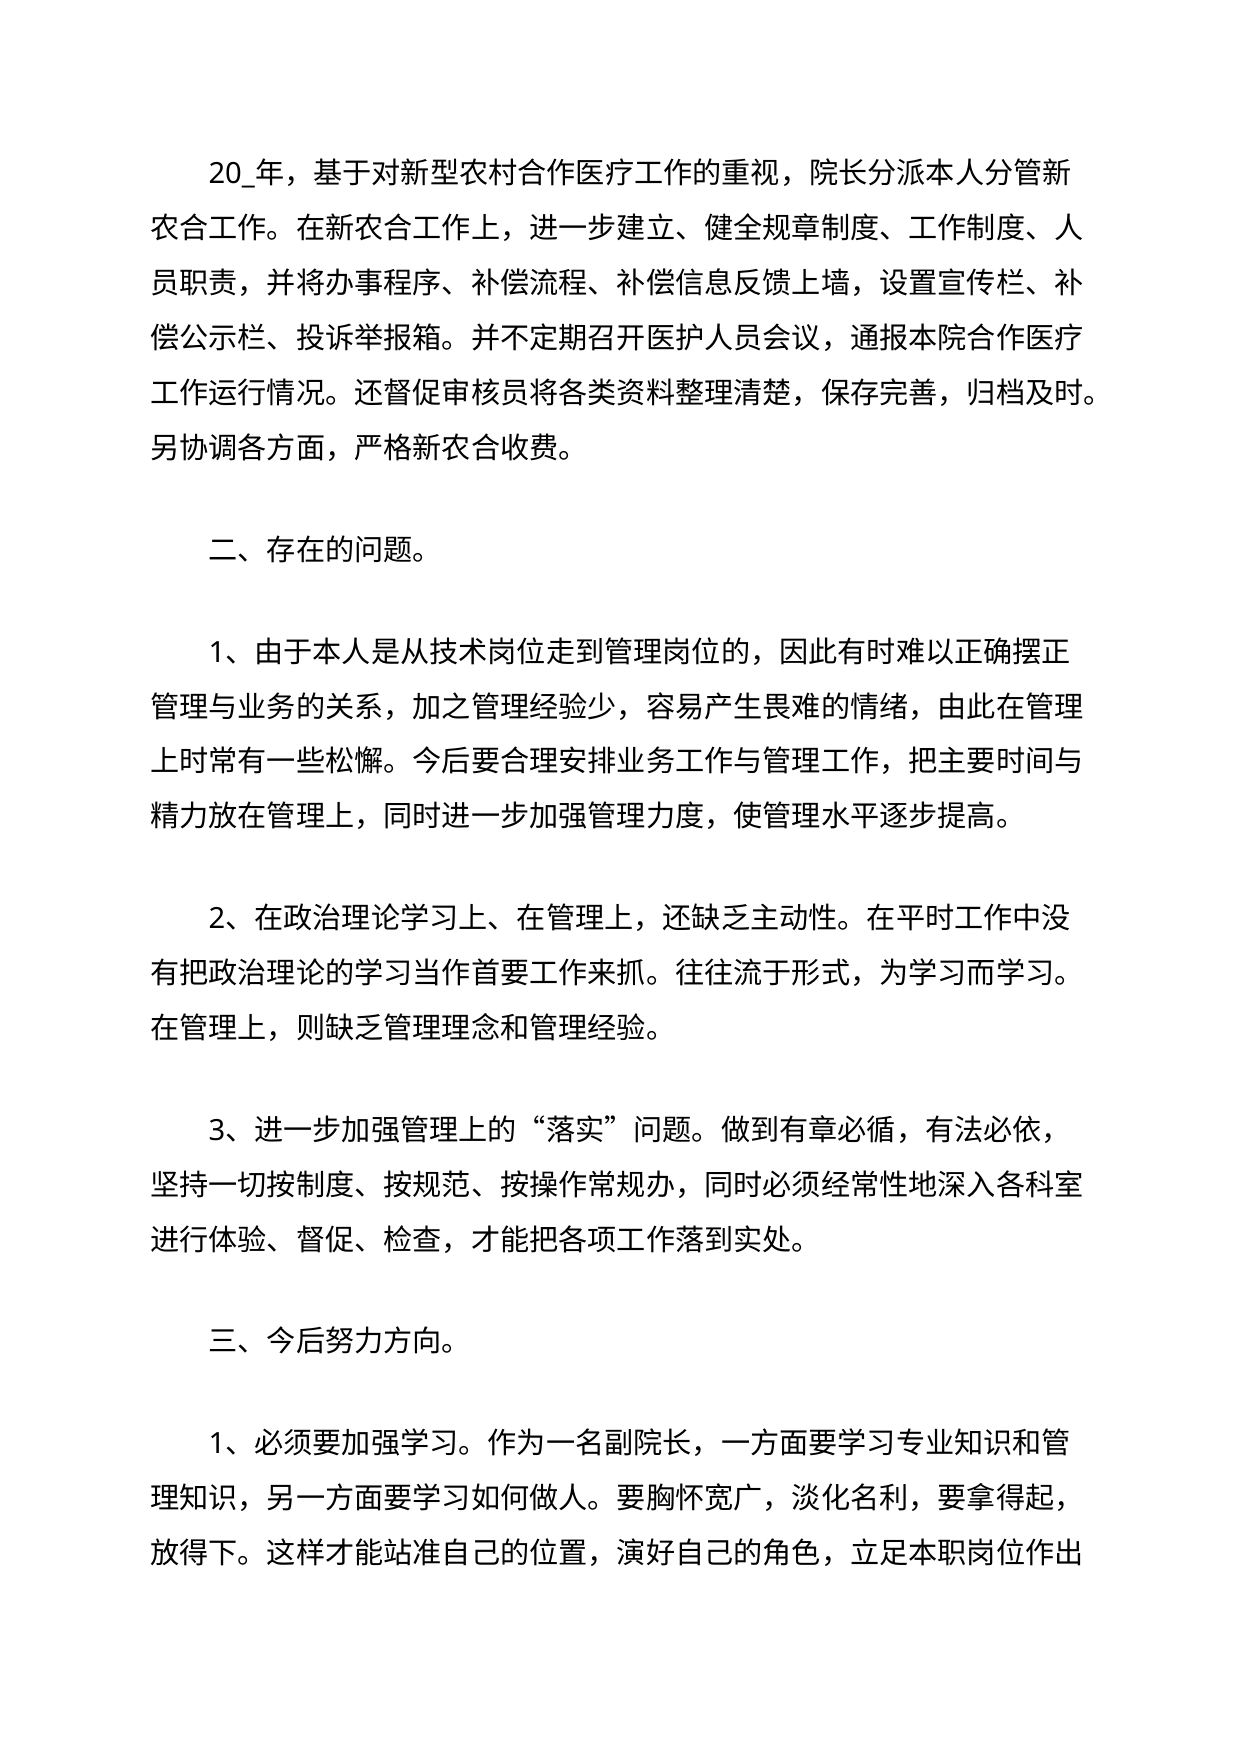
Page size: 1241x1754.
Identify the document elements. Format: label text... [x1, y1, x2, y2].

text 3、进一步加强管理上的“落实”问题。做到有章必循，有法必依，坚持一切按制度、按规范、按操作常规办，同时必须经常性地深入各科室进行体验、督促、检查，才能把各项工作落到实处。 [150, 1106, 1090, 1258]
text 三、今后努力方向。 [150, 1318, 1090, 1360]
text 20_年，基于对新型农村合作医疗工作的重视，院长分派本人分管新农合工作。在新农合工作上，进一步建立、健全规章制度、工作制度、人员职责，并将办事程序、补偿流程、补偿信息反馈上墙，设置宣传栏、补偿公示栏、投诉举报箱。并不定期召开医护人员会议，通报本院合作医疗工作运行情况。还督促审核员将各类资料整理清楚，保存完善，归档及时。另协调各方面，严格新农合收费。 [150, 150, 1090, 467]
text 1、由于本人是从技术岗位走到管理岗位的，因此有时难以正确摆正管理与业务的关系，加之管理经验少，容易产生畏难的情绪，由此在管理上时常有一些松懈。今后要合理安排业务工作与管理工作，把主要时间与精力放在管理上，同时进一步加强管理力度，使管理水平逐步提高。 [150, 628, 1090, 835]
text 二、存在的问题。 [150, 526, 1090, 569]
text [150, 1420, 1090, 1572]
text 2、在政治理论学习上、在管理上，还缺乏主动性。在平时工作中没有把政治理论的学习当作首要工作来抓。往往流于形式，为学习而学习。在管理上，则缺乏管理理念和管理经验。 [150, 895, 1090, 1047]
